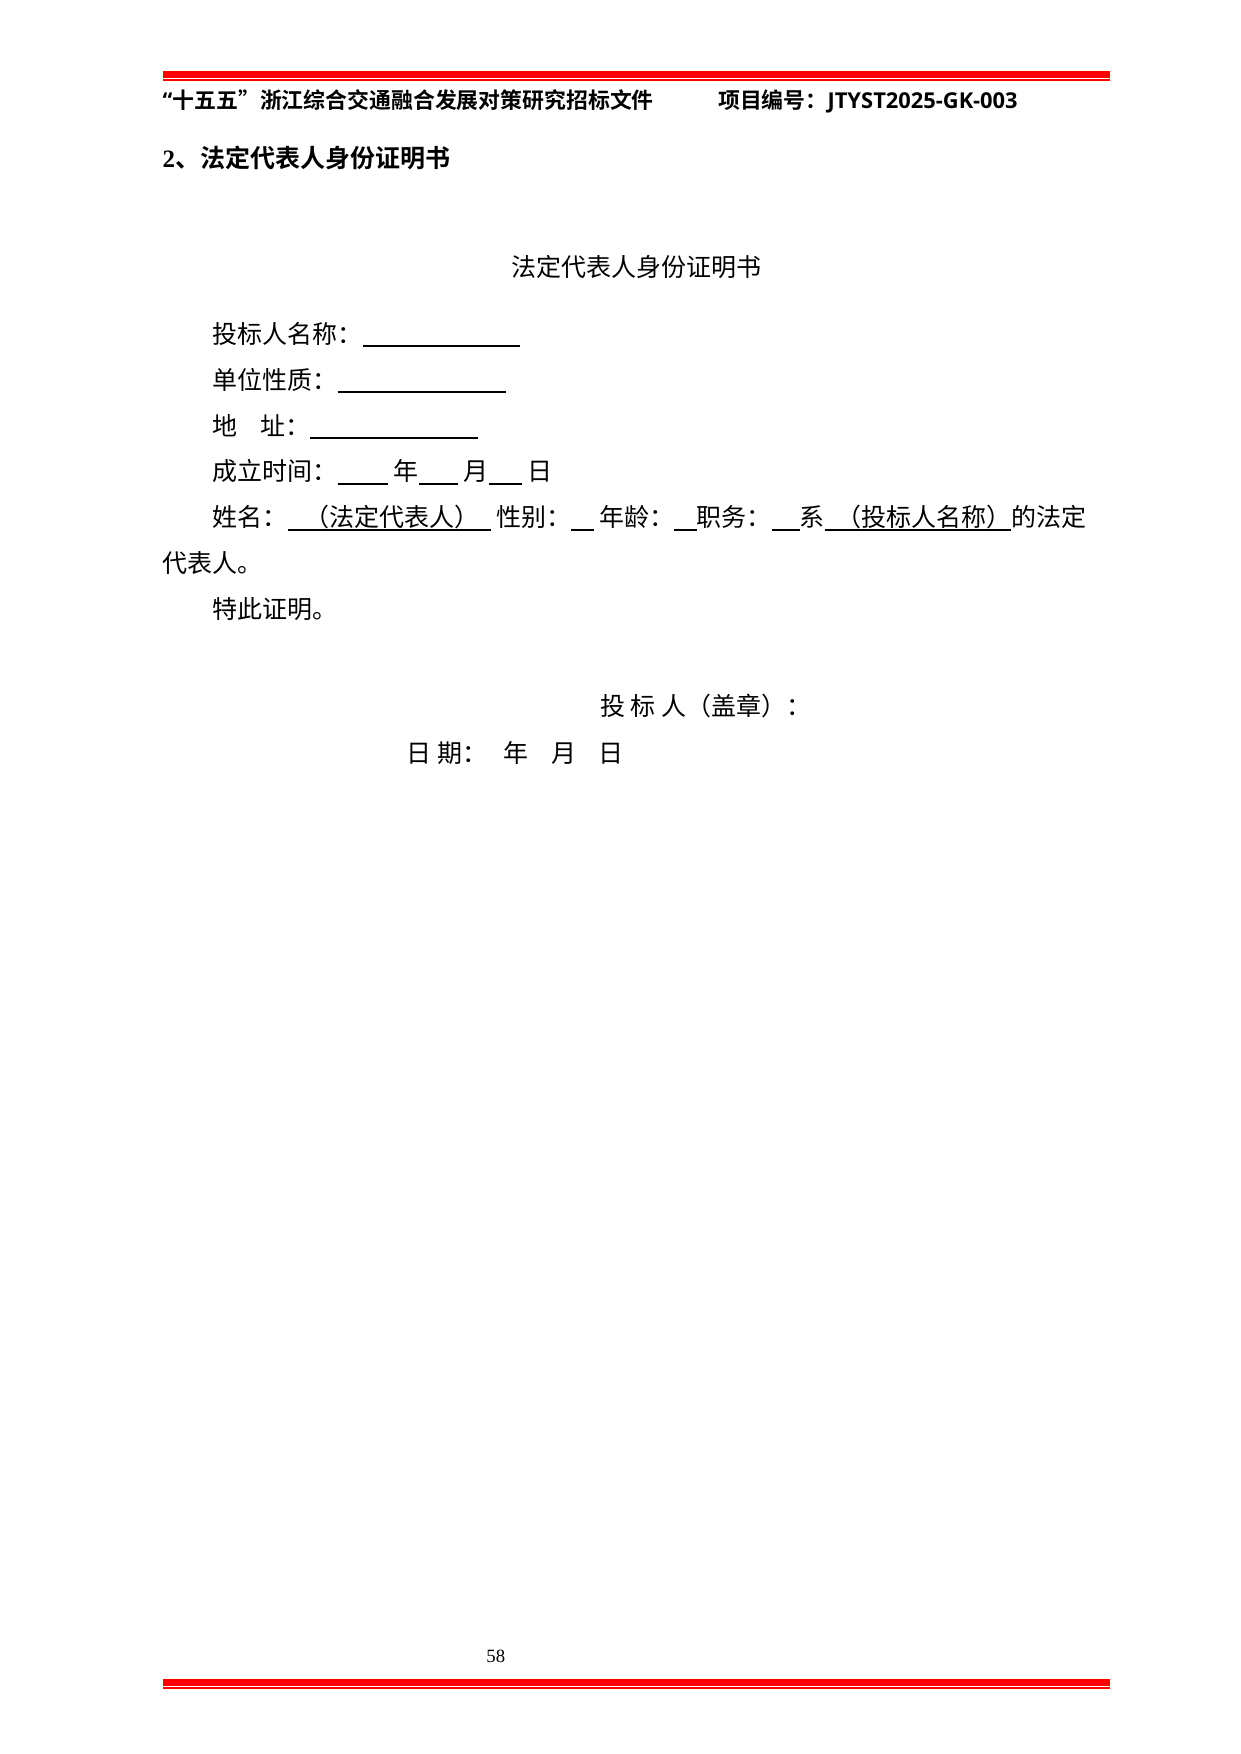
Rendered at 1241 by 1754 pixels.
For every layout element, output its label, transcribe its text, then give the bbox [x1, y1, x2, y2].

text 单位性质： [162, 352, 1110, 398]
text 姓名： （法定代表人） 性别： 年龄： 职务： 系 （投标人名称）的法定代表人。 [162, 490, 1110, 582]
text 日 期： 年 月 日 [162, 725, 1110, 771]
text 2、法定代表人身份证明书 [162, 127, 1110, 177]
text 投 标 人（盖章）： [162, 673, 1110, 725]
text 地 址： [162, 398, 1110, 444]
text 投标人名称： [162, 307, 1110, 352]
text 成立时间： 年 月 日 [162, 444, 1110, 490]
text 法定代表人身份证明书 [162, 247, 1110, 283]
text 特此证明。 [162, 582, 1110, 627]
